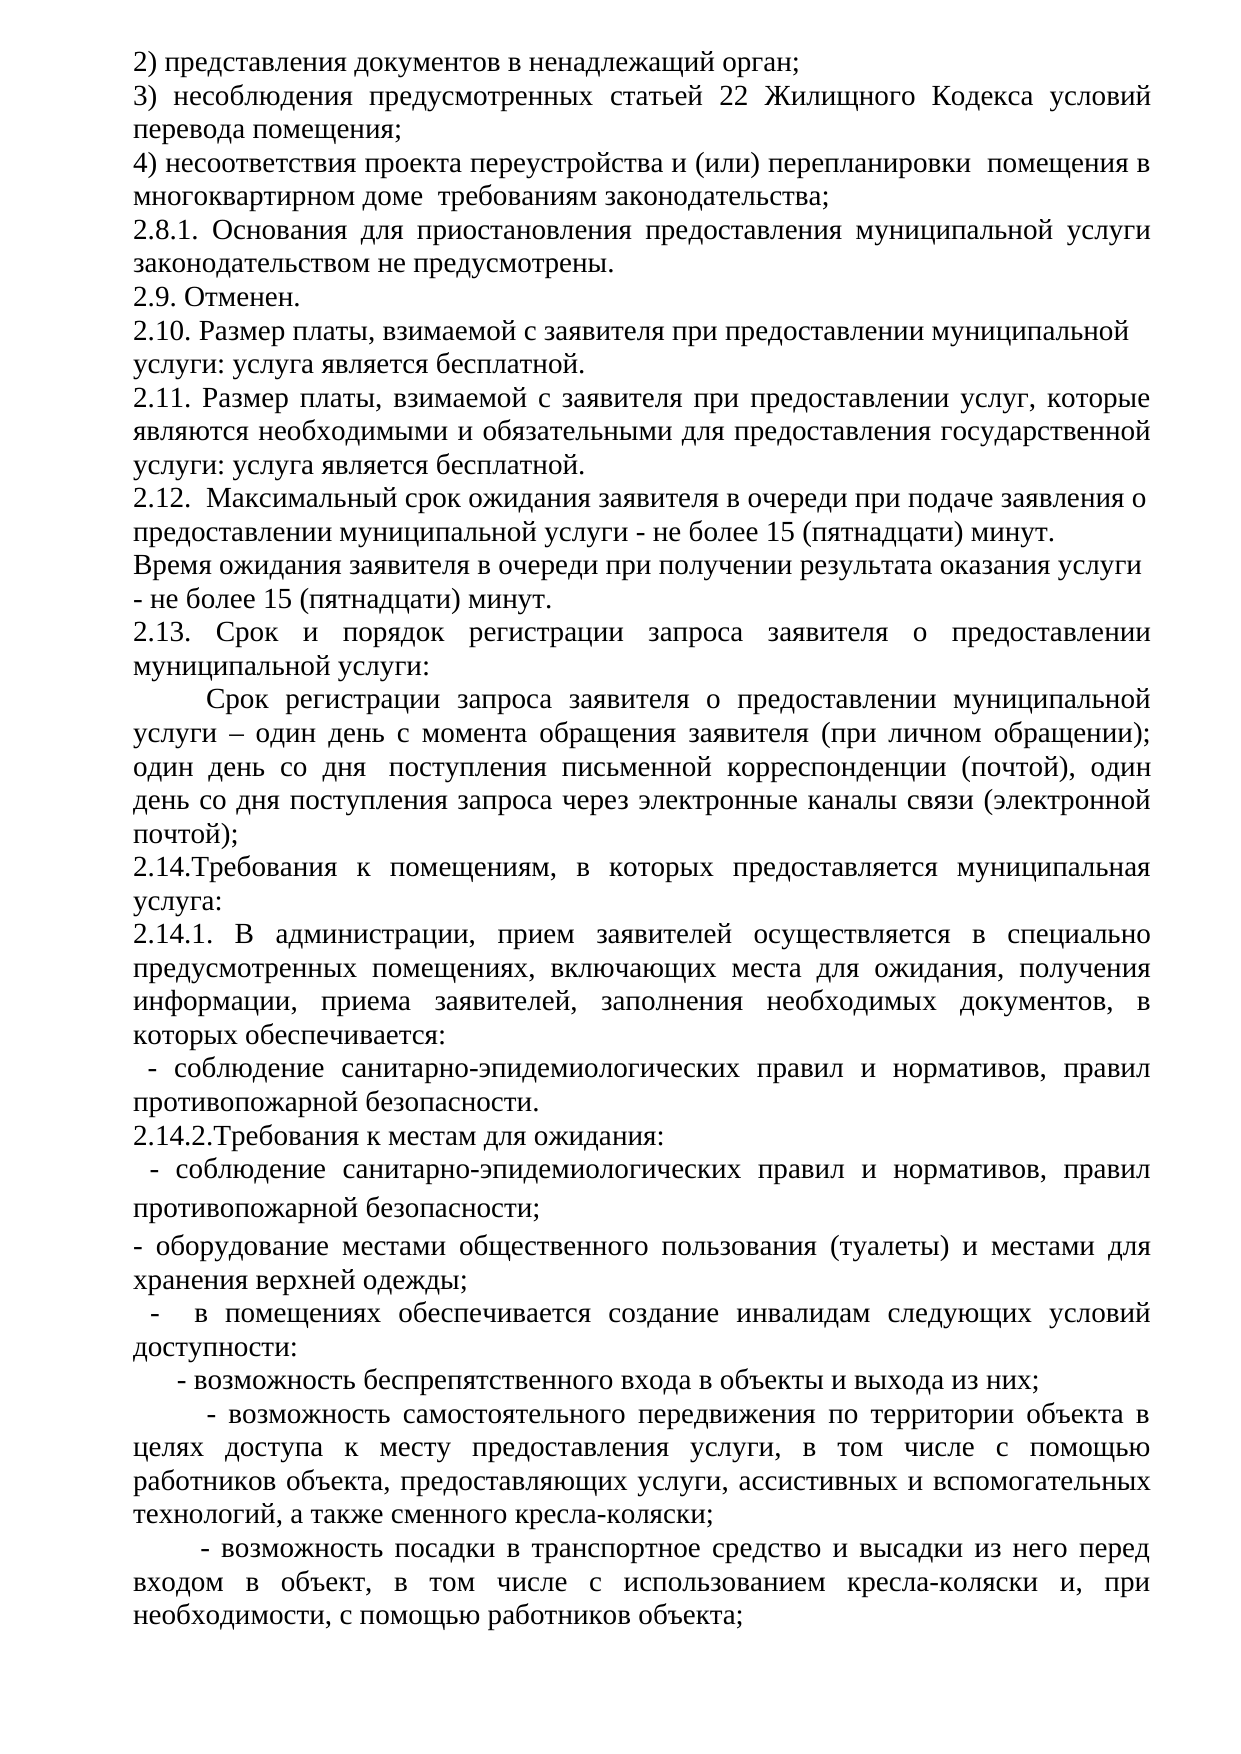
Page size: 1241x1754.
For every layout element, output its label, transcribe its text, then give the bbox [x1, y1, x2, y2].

text - возможность беспрепятственного входа в объекты и выхода из них; [133, 1362, 1152, 1396]
text 2.13. Срок и порядок регистрации запроса заявителя о предоставлении муниципальной услуги: [133, 614, 1152, 682]
text 2.12. Максимальный срок ожидания заявителя в очереди при подаче заявления о предоставлении муниципальной услуги - не более 15 (пятнадцати) минут. [133, 480, 1152, 547]
text 3) несоблюдения предусмотренных статьей 22 Жилищного Кодекса условий перевода помещения; [133, 78, 1152, 145]
text - возможность посадки в транспортное средство и высадки из него перед входом в объект, в том числе с использованием кресла-коляски и, при необходимости, с помощью работников объекта; [133, 1530, 1152, 1631]
text Время ожидания заявителя в очереди при получении результата оказания услуги - не более 15 (пятнадцати) минут. [133, 547, 1152, 614]
text - соблюдение санитарно-эпидемиологических правил и нормативов, правил противопожарной безопасности. [131, 1051, 1152, 1118]
text 2) представления документов в ненадлежащий орган; [133, 44, 1152, 78]
text - оборудование местами общественного пользования (туалеты) и местами для хранения верхней одежды; [133, 1228, 1152, 1295]
text 2.9. Отменен. [133, 279, 1152, 313]
text - в помещениях обеспечивается создание инвалидам следующих условий доступности: [133, 1295, 1152, 1362]
text 2.14.1. В администрации, прием заявителей осуществляется в специально предусмотренных помещениях, включающих места для ожидания, получения информации, приема заявителей, заполнения необходимых документов, в которых обеспечивается: [133, 916, 1152, 1051]
text 2.8.1. Основания для приостановления предоставления муниципальной услуги законодательством не предусмотрены. [133, 212, 1152, 279]
text 2.14.2.Требования к местам для ожидания: [133, 1118, 1152, 1151]
text 4) несоответствия проекта переустройства и (или) перепланировки помещения в многоквартирном доме требованиям законодательства; [133, 145, 1152, 212]
text - возможность самостоятельного передвижения по территории объекта в целях доступа к месту предоставления услуги, в том числе с помощью работников объекта, предоставляющих услуги, ассистивных и вспомогательных технологий, а также сменного кресла-коляски; [133, 1396, 1152, 1530]
text Срок регистрации запроса заявителя о предоставлении муниципальной услуги – один день с момента обращения заявителя (при личном обращении); один день со дня поступления письменной корреспонденции (почтой), один день со дня поступления запроса через электронные каналы связи (электронной почтой); [133, 682, 1152, 849]
text 2.11. Размер платы, взимаемой с заявителя при предоставлении услуг, которые являются необходимыми и обязательными для предоставления государственной услуги: услуга является бесплатной. [133, 380, 1152, 480]
text 2.10. Размер платы, взимаемой с заявителя при предоставлении муниципальной услуги: услуга является бесплатной. [133, 313, 1152, 380]
text 2.14.Требования к помещениям, в которых предоставляется муниципальная услуга: [133, 849, 1152, 916]
text - соблюдение санитарно-эпидемиологических правил и нормативов, правил противопожарной безопасности; [133, 1151, 1152, 1223]
